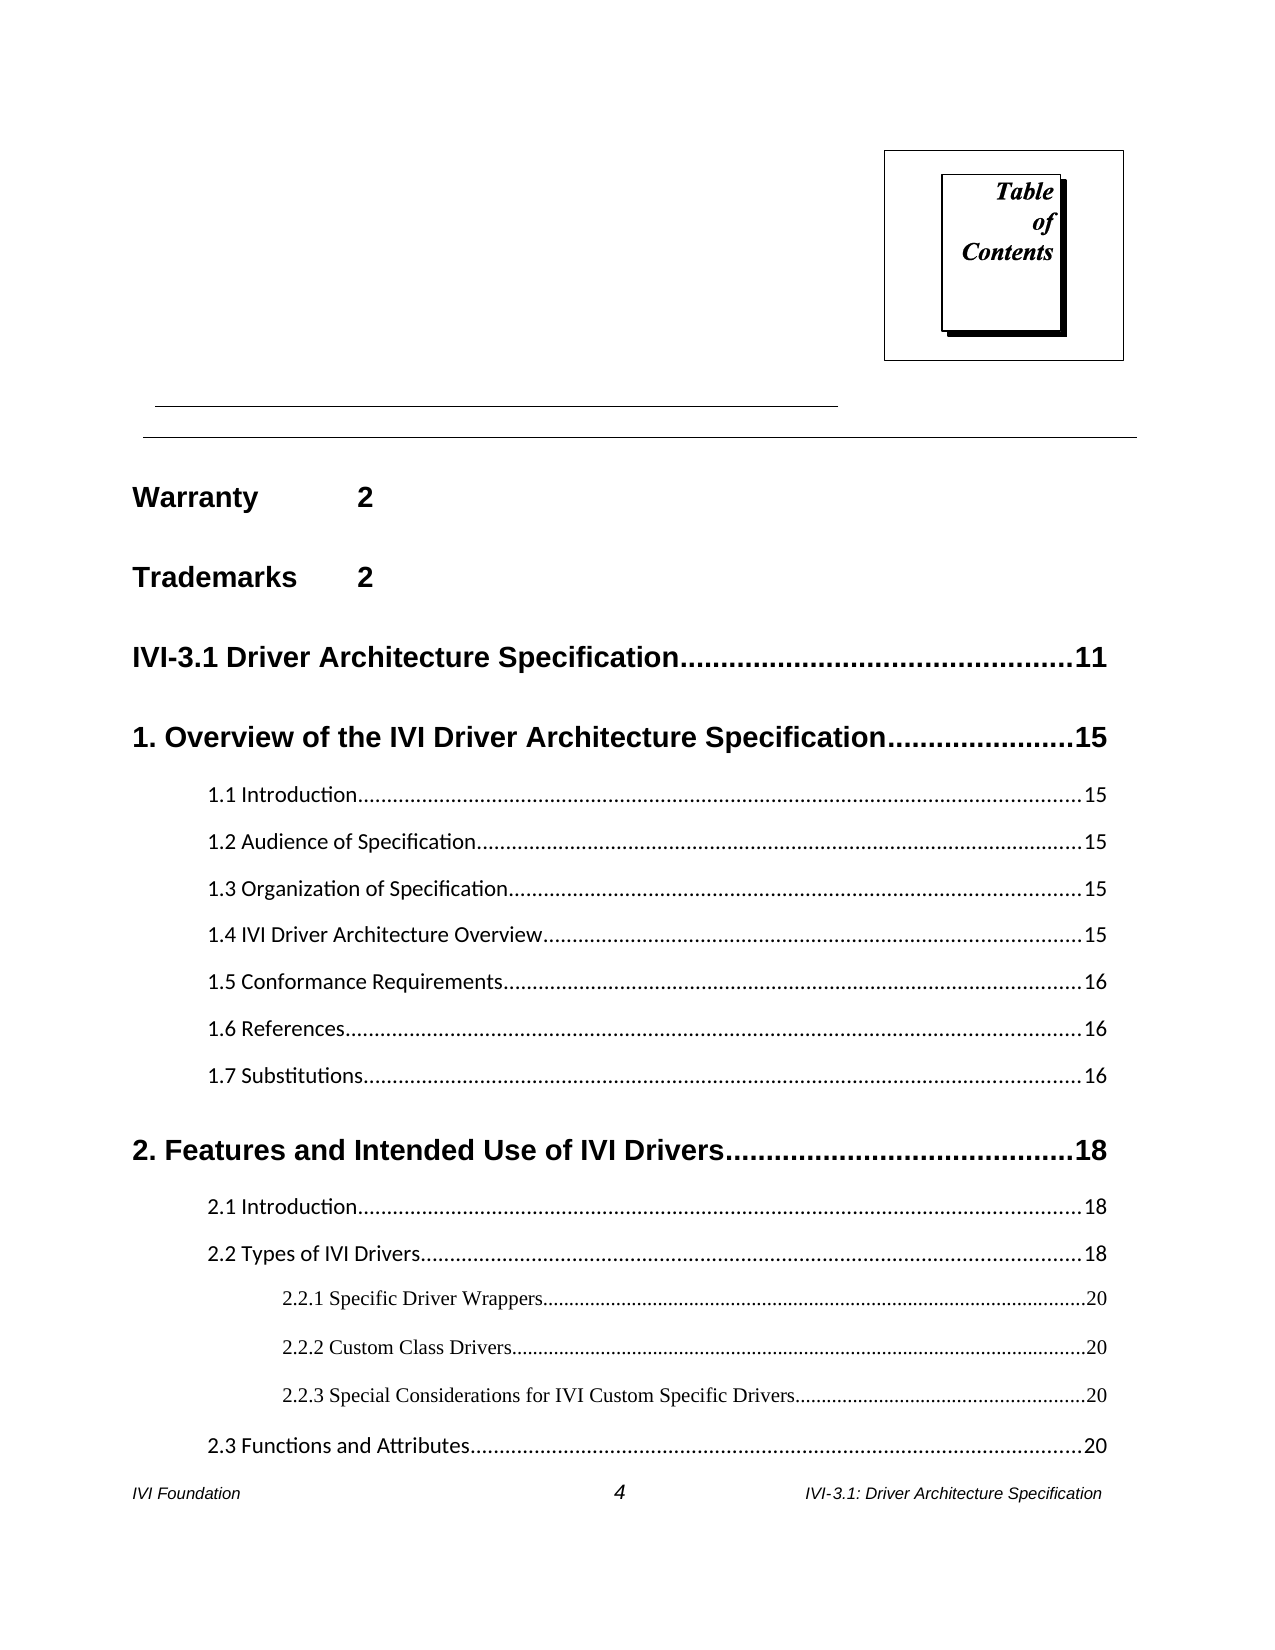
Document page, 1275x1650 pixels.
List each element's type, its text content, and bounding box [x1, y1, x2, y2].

text 1.5 Conformance Requirements 16 [207, 967, 1125, 995]
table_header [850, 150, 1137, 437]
text 1. Overview of the IVI Driver Architecture Specification 15 [132, 721, 1125, 754]
text 1.1 Introduction 15 [207, 780, 1125, 808]
text 2.2.3 Special Considerations for IVI Custom Specific Drivers 20 [282, 1383, 1125, 1407]
text 1.3 Organization of Specification 15 [207, 874, 1125, 902]
text 2.3 Functions and Attributes 20 [207, 1431, 1125, 1459]
text 1.7 Substitutions 16 [207, 1061, 1125, 1089]
text 1.2 Audience of Specification 15 [207, 827, 1125, 855]
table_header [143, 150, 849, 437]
text 2.2.2 Custom Class Drivers 20 [282, 1334, 1125, 1359]
text IVI-3.1 Driver Architecture Specification 11 [132, 640, 1125, 674]
text 1.4 IVI Driver Architecture Overview 15 [207, 921, 1125, 948]
text 2. Features and Intended Use of IVI Drivers 18 [132, 1133, 1125, 1167]
text 1.6 References 16 [207, 1014, 1125, 1042]
text Trademarks 2 [132, 560, 1125, 594]
text 2.2.1 Specific Driver Wrappers 20 [282, 1286, 1125, 1310]
text Warranty 2 [132, 480, 1125, 513]
text 2.1 Introduction 18 [207, 1192, 1125, 1220]
text 2.2 Types of IVI Drivers 18 [207, 1239, 1125, 1267]
